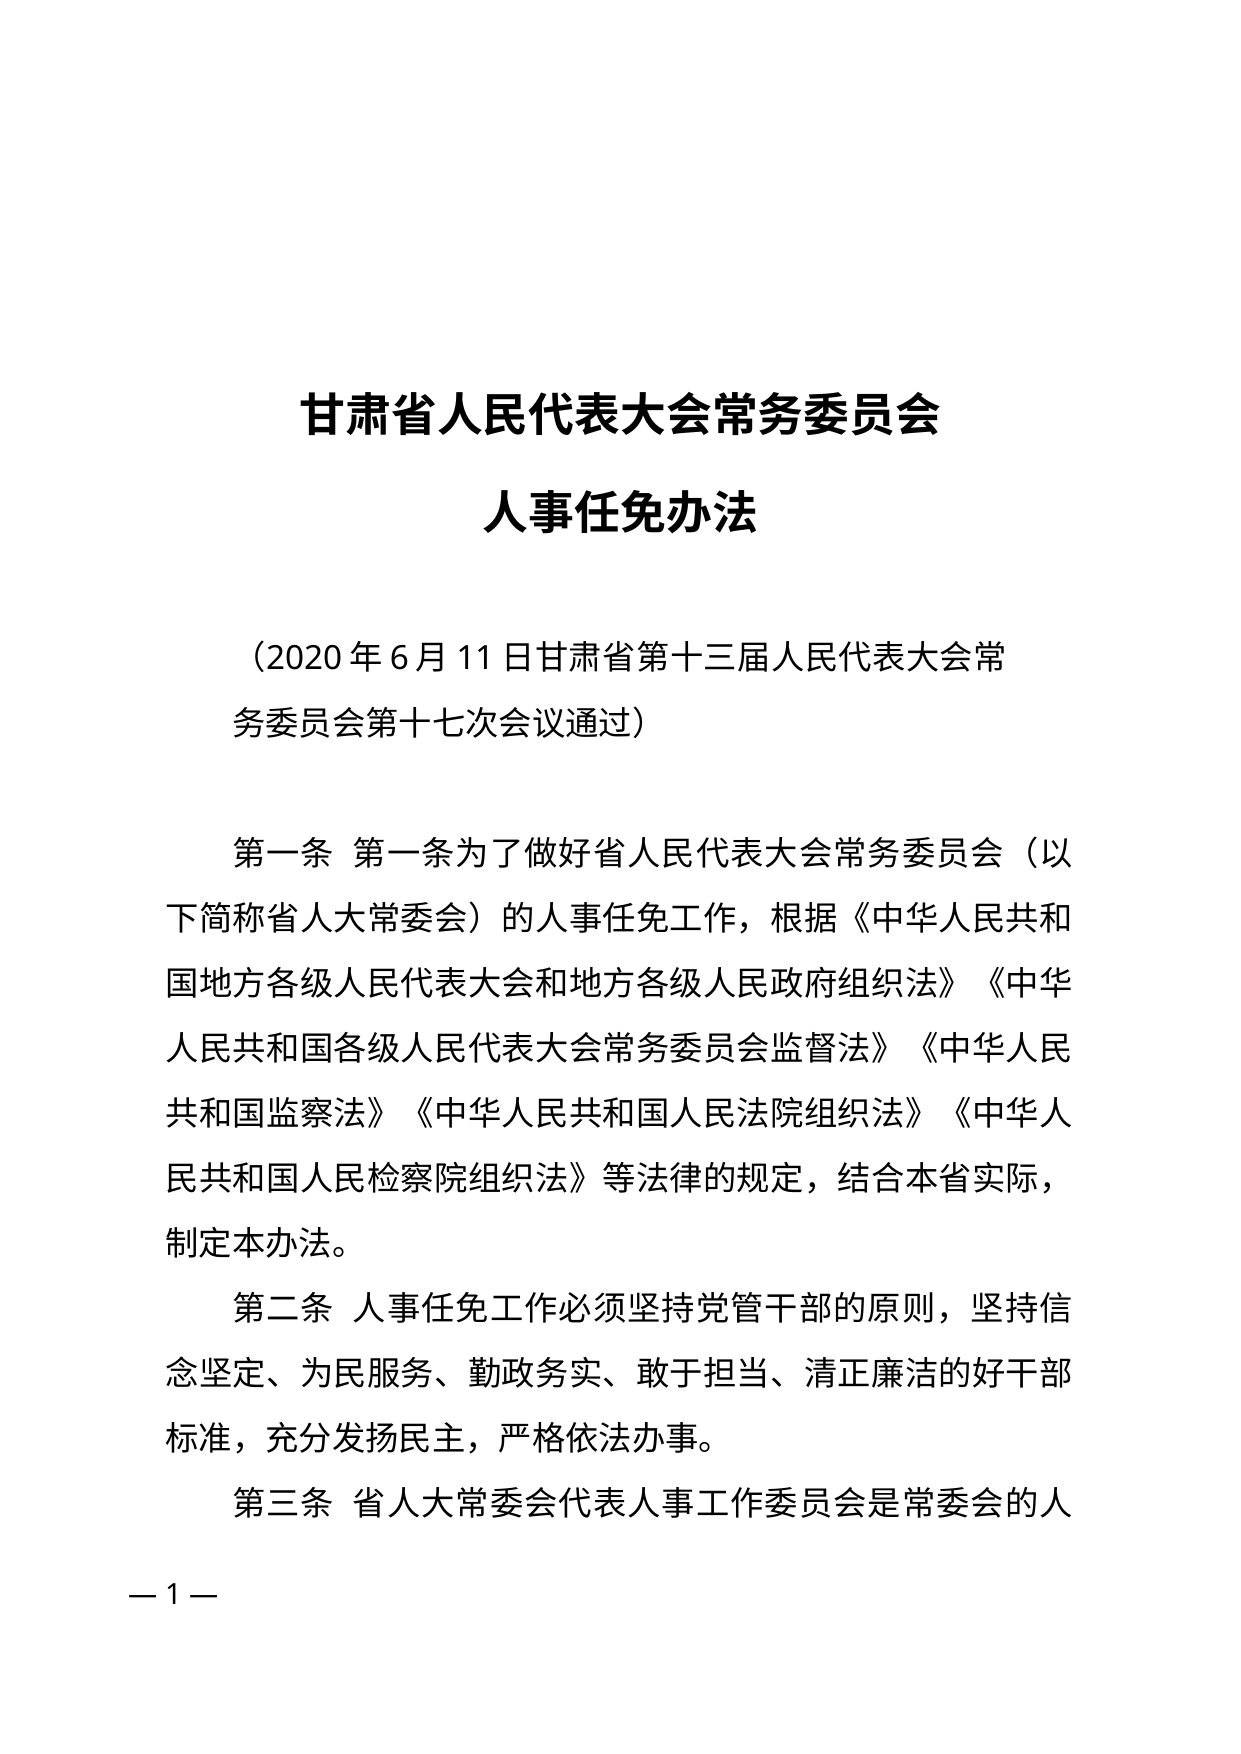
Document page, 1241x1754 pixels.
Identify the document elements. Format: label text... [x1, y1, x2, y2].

text 第二条 人事任免工作必须坚持党管干部的原则，坚持信念坚定、为民服务、勤政务实、敢于担当、清正廉洁的好干部标准，充分发扬民主，严格依法办事。 [165, 1273, 1075, 1468]
text 甘肃省人民代表大会常务委员会 [165, 363, 1075, 460]
text 人事任免办法 [165, 460, 1075, 558]
text 第一条 第一条为了做好省人民代表大会常务委员会（以下简称省人大常委会）的人事任免工作，根据《中华人民共和国地方各级人民代表大会和地方各级人民政府组织法》《中华人民共和国各级人民代表大会常务委员会监督法》《中华人民共和国监察法》《中华人民共和国人民法院组织法》《中华人民共和国人民检察院组织法》等法律的规定，结合本省实际，制定本办法。 [165, 818, 1075, 1273]
text （2020年6月11日甘肃省第十三届人民代表大会常务委员会第十七次会议通过） [232, 623, 1008, 753]
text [165, 1468, 1075, 1533]
